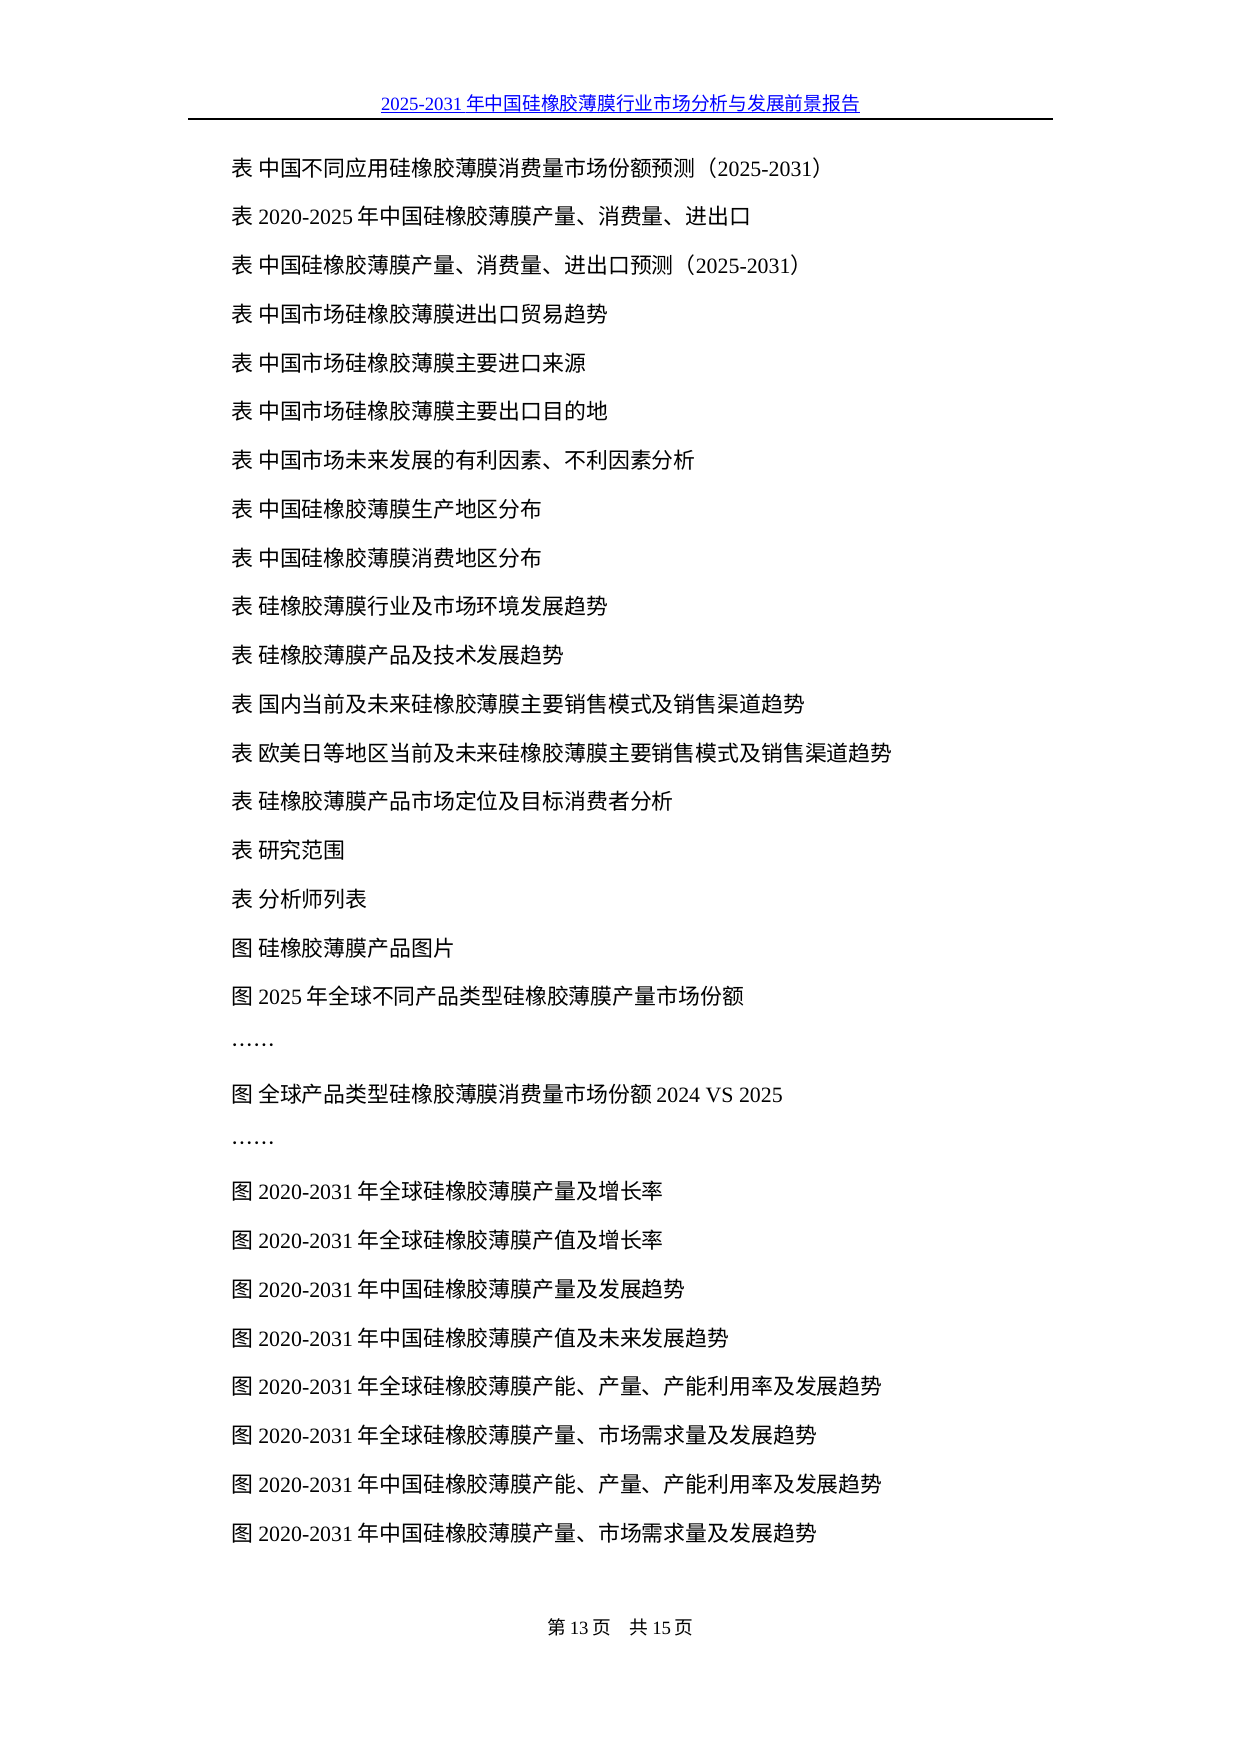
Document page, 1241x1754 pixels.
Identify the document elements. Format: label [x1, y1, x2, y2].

text [187, 150, 1053, 1548]
